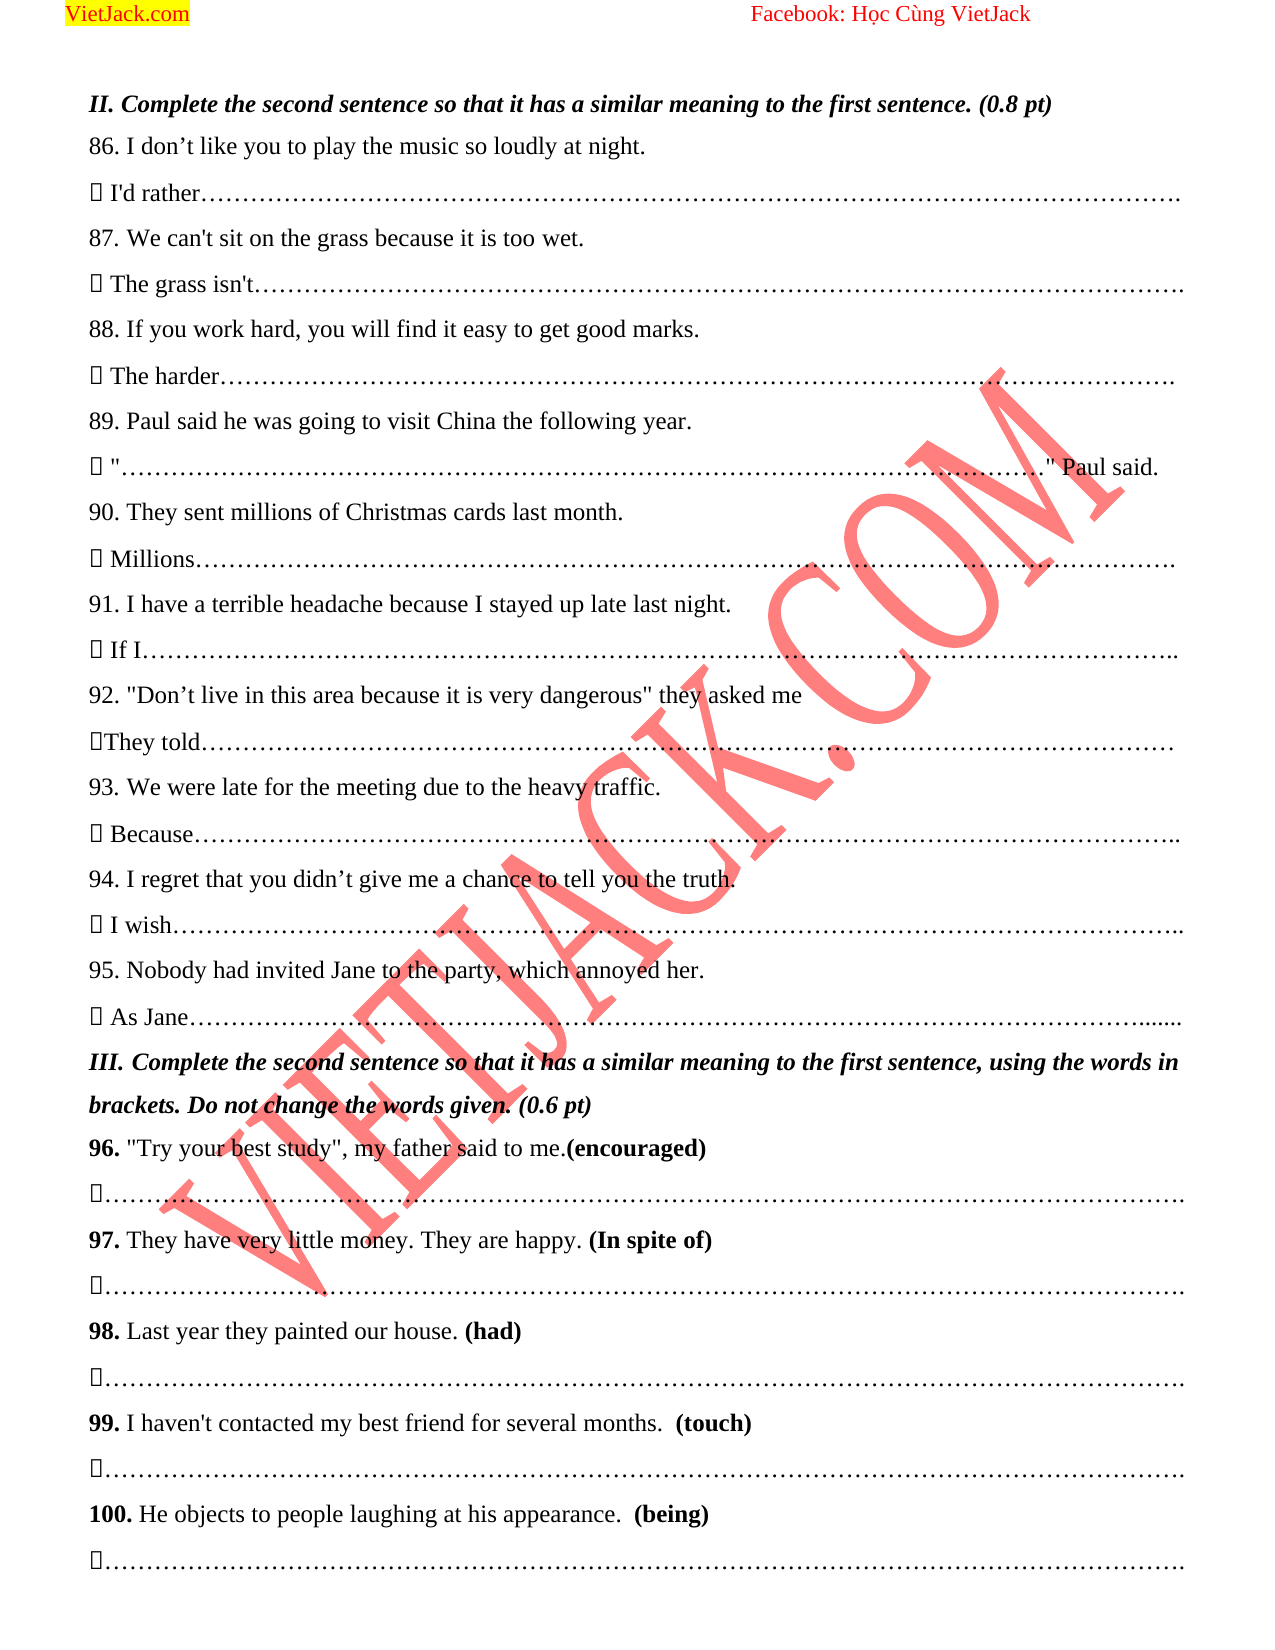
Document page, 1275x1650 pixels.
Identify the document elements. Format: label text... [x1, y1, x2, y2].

text  I'd rather………………………………………………………………………………………………………. [89, 174, 1221, 208]
list Paul said he was going to visit China the following year. [89, 406, 1221, 434]
text  If I…………………………………………………………………………………………………………….. [89, 632, 1221, 666]
text They told……………………………………………………………………………………………………… [89, 724, 1221, 758]
list Last year they painted our house. (had) [89, 1316, 1221, 1345]
list We were late for the meeting due to the heavy traffic. [89, 772, 1221, 801]
list Complete the second sentence so that it has a similar meaning to the first sentence, using the words in brackets. Do not change the words given. (0.6 pt) [89, 1047, 1196, 1119]
text  "…………………………………………………………………………………………………" Paul said. [89, 449, 1221, 483]
list I have a terrible headache because I stayed up late last night. [89, 589, 1221, 618]
list "Don’t live in this area because it is very dangerous" they asked me [89, 681, 1221, 709]
text  As Jane……………………………………………………………………………………………………....... [89, 998, 1221, 1032]
text  The grass isn't…………………………………………………………………………………………………. [89, 266, 1221, 300]
list I don’t like you to play the music so loudly at night. [89, 131, 1221, 160]
text  I wish………………………………………………………………………………………………………….. [89, 907, 1221, 941]
text …………………………………………………………………………………………………………………. [89, 1176, 1221, 1210]
list I regret that you didn’t give me a chance to tell you the truth. [89, 864, 1221, 893]
text …………………………………………………………………………………………………………………. [89, 1451, 1221, 1485]
text …………………………………………………………………………………………………………………. [89, 1268, 1221, 1302]
list Complete the second sentence so that it has a similar meaning to the first sentence. (0.8 pt) [89, 89, 1221, 117]
list They have very little money. They are happy. (In spite of) [89, 1225, 1221, 1253]
text  Because……………………………………………………………………………………………………….. [89, 815, 1221, 849]
text …………………………………………………………………………………………………………………. [89, 1542, 1221, 1577]
list I haven't contacted my best friend for several months. (touch) [89, 1408, 1221, 1437]
text  The harder……………………………………………………………………………………………………. [89, 357, 1221, 391]
text …………………………………………………………………………………………………………………. [89, 1359, 1221, 1393]
text  Millions………………………………………………………………………………………………………. [89, 541, 1221, 574]
list If you work hard, you will find it easy to get good marks. [89, 314, 1221, 343]
list "Try your best study", my father said to me.(encouraged) [89, 1134, 1221, 1162]
list He objects to people laughing at his appearance. (being) [89, 1499, 1221, 1528]
list We can't sit on the grass because it is too wet. [89, 223, 1221, 251]
list Nobody had invited Jane to the party, which annoyed her. [89, 955, 1221, 984]
list They sent millions of Christmas cards last month. [89, 497, 1221, 526]
